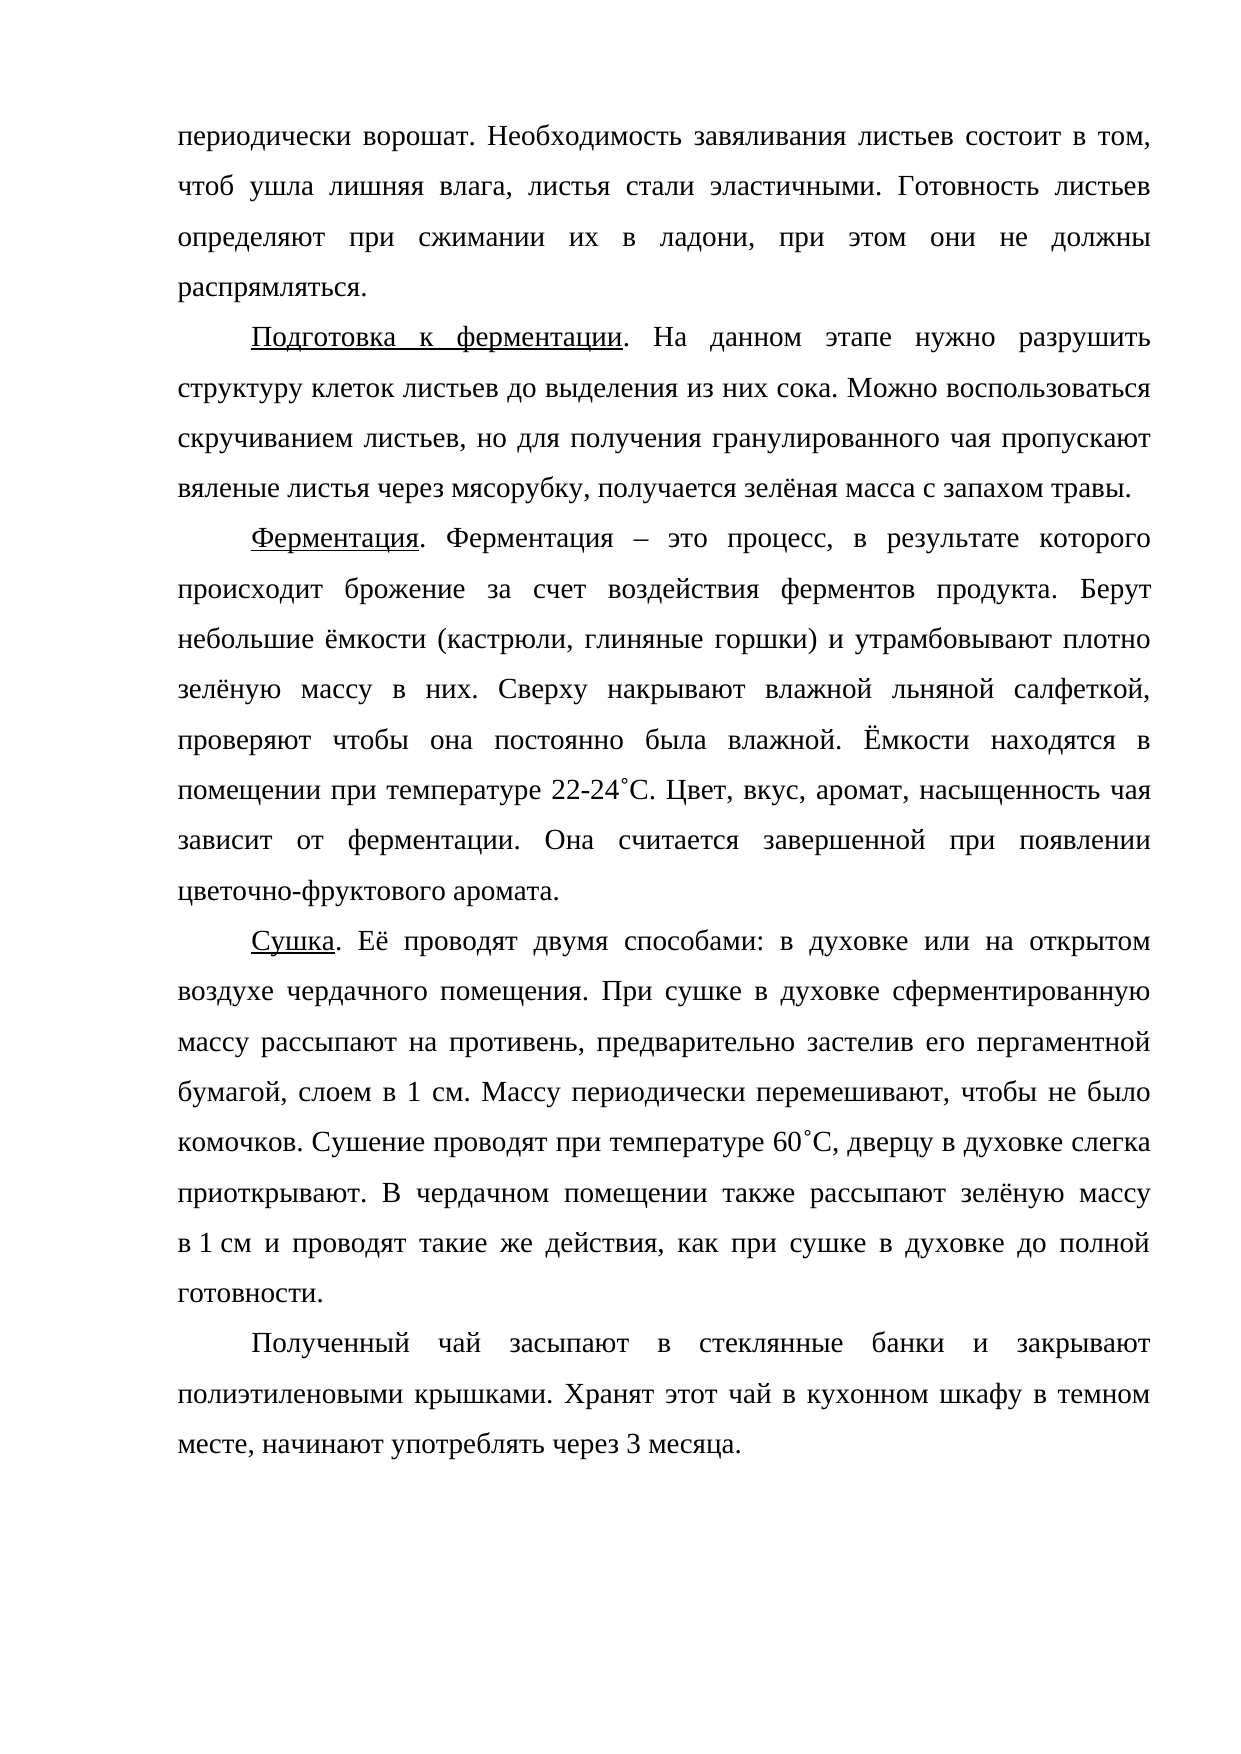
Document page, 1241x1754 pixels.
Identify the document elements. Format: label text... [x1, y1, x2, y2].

text Сушка. Её проводят двумя способами: в духовке или на открытом воздухе чердачного помещения. При сушке в духовке сферментированную массу рассыпают на противень, предварительно застелив его пергаментной бумагой, слоем в 1 см. Массу периодически перемешивают, чтобы не было комочков. Сушение проводят при температуре 60˚С, дверцу в духовке слегка приоткрывают. В чердачном помещении также рассыпают зелёную массу в 1 см и проводят такие же действия, как при сушке в духовке до полной готовности. [177, 923, 1152, 1309]
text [177, 118, 1152, 303]
text Ферментация. Ферментация – это процесс, в результате которого происходит брожение за счет воздействия ферментов продукта. Берут небольшие ёмкости (кастрюли, глиняные горшки) и утрамбовывают плотно зелёную массу в них. Сверху накрывают влажной льняной салфеткой, проверяют чтобы она постоянно была влажной. Ёмкости находятся в помещении при температуре 22-24˚С. Цвет, вкус, аромат, насыщенность чая зависит от ферментации. Она считается завершенной при появлении цветочно-фруктового аромата. [177, 521, 1152, 906]
text Подготовка к ферментации. На данном этапе нужно разрушить структуру клеток листьев до выделения из них сока. Можно воспользоваться скручиванием листьев, но для получения гранулированного чая пропускают вяленые листья через мясорубку, получается зелёная масса с запахом травы. [177, 319, 1152, 504]
text Полученный чай засыпают в стеклянные банки и закрывают полиэтиленовыми крышками. Хранят этот чай в кухонном шкафу в темном месте, начинают употреблять через 3 месяца. [177, 1326, 1152, 1460]
